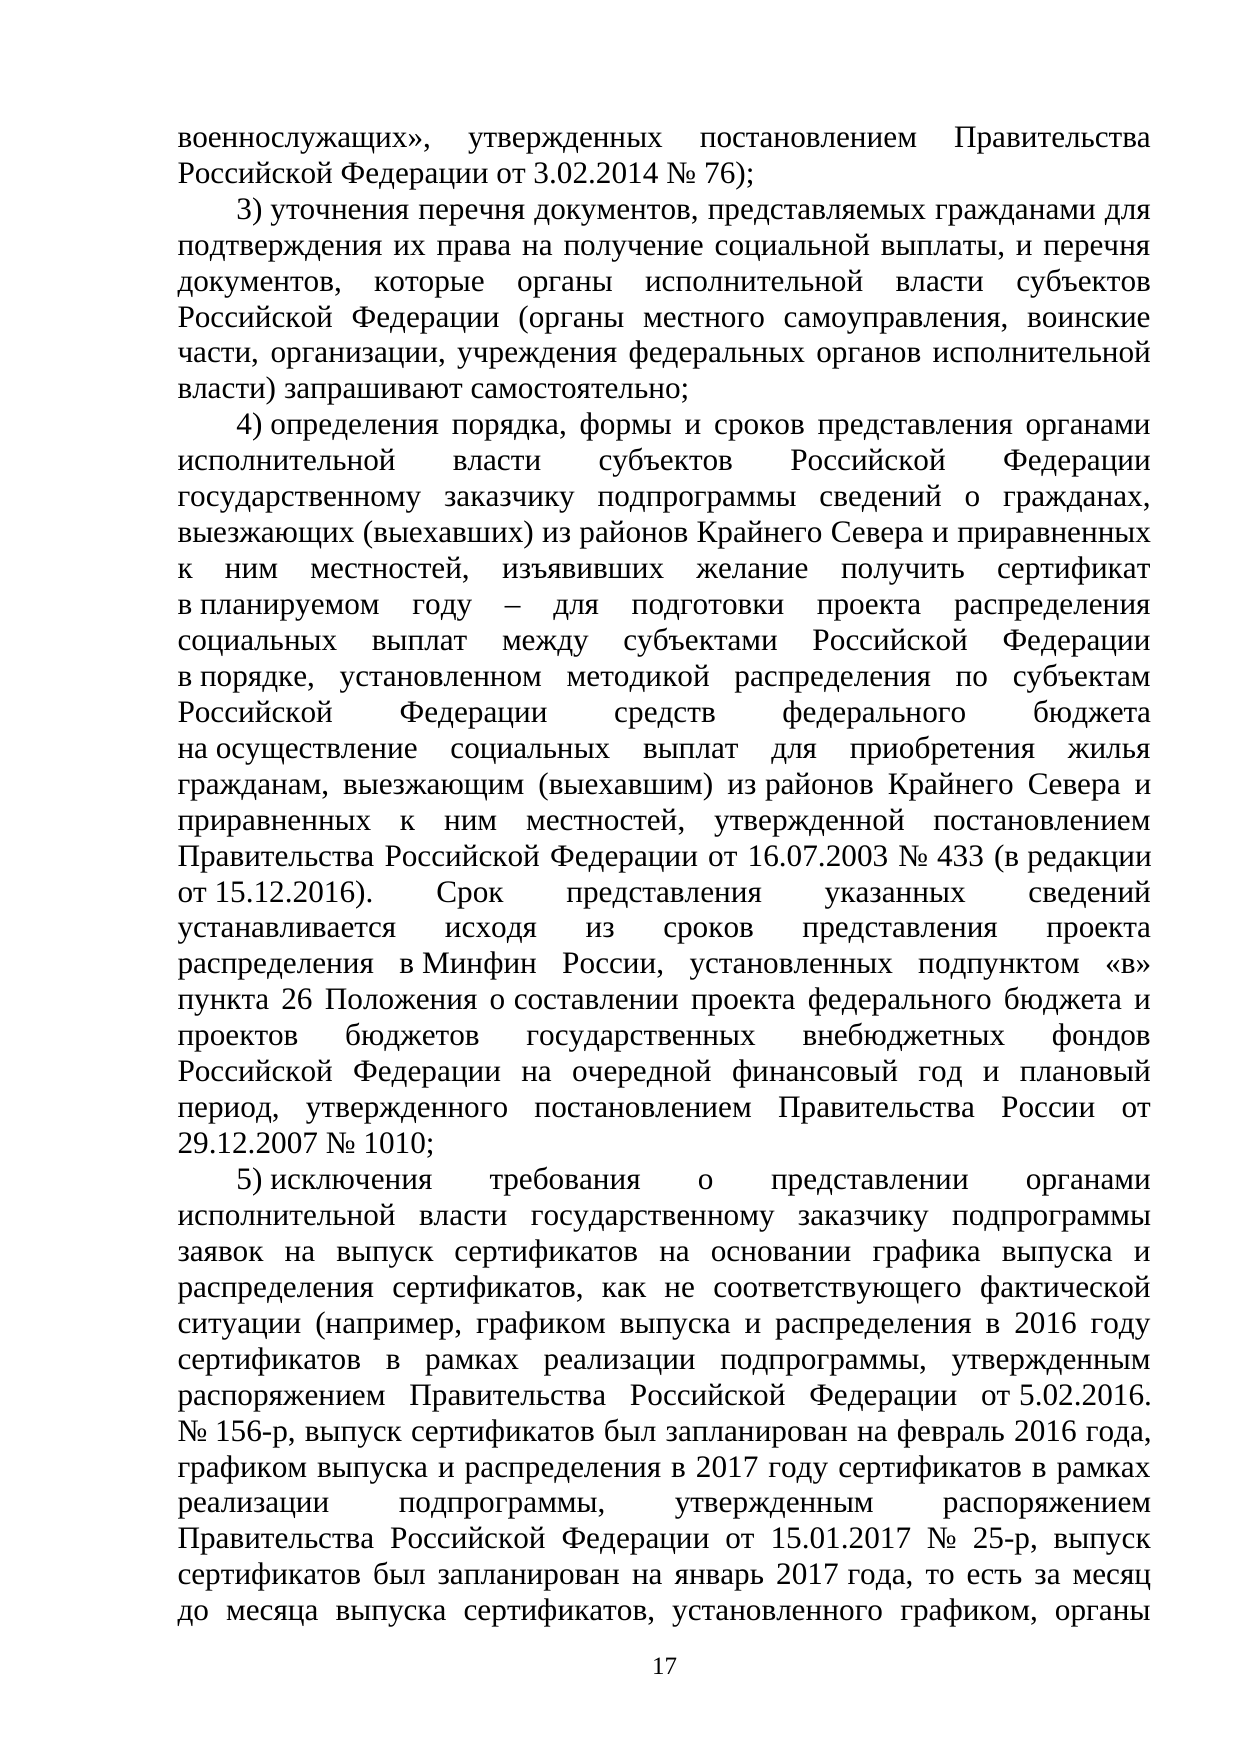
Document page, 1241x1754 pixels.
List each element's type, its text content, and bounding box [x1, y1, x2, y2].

text 3) уточнения перечня документов, представляемых гражданами для подтверждения их права на получение социальной выплаты, и перечня документов, которые органы исполнительной власти субъектов Российской Федерации (органы местного самоуправления, воинские части, организации, учреждения федеральных органов исполнительной власти) запрашивают самостоятельно; [177, 190, 1152, 406]
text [177, 1160, 1152, 1627]
text 4) определения порядка, формы и сроков представления органами исполнительной власти субъектов Российской Федерации государственному заказчику подпрограммы сведений о гражданах, выезжающих (выехавших) из районов Крайнего Севера и приравненных к ним местностей, изъявивших желание получить сертификат в планируемом году – для подготовки проекта распределения социальных выплат между субъектами Российской Федерации в порядке, установленном методикой распределения по субъектам Российской Федерации средств федерального бюджета на осуществление социальных выплат для приобретения жилья гражданам, выезжающим (выехавшим) из районов Крайнего Севера и приравненных к ним местностей, утвержденной постановлением Правительства Российской Федерации от 16.07.2003 № 433 (в редакции от 15.12.2016). Срок представления указанных сведений устанавливается исходя из сроков представления проекта распределения в Минфин России, установленных подпунктом «в» пункта 26 Положения о составлении проекта федерального бюджета и проектов бюджетов государственных внебюджетных фондов Российской Федерации на очередной финансовый год и плановый период, утвержденного постановлением Правительства России от 29.12.2007 № 1010; [177, 406, 1152, 1160]
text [177, 118, 1152, 190]
